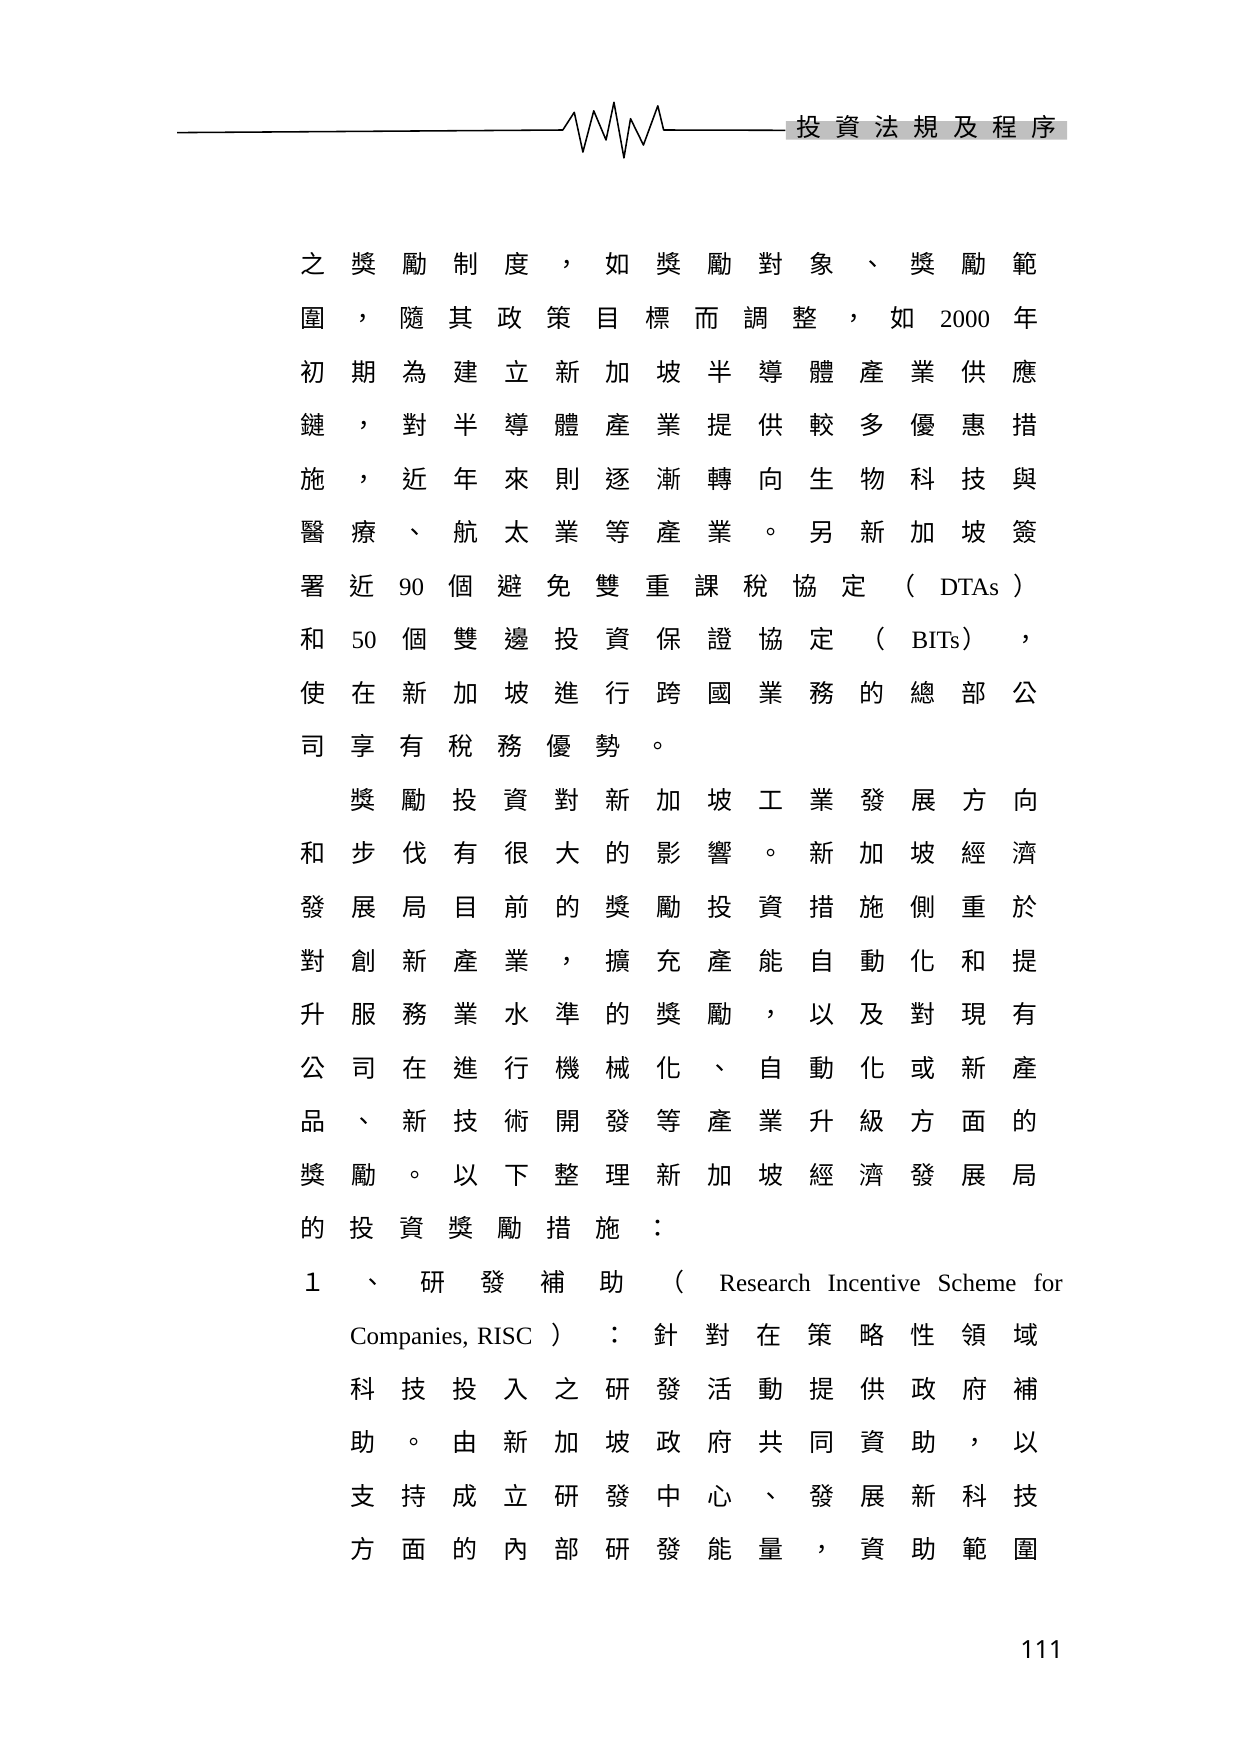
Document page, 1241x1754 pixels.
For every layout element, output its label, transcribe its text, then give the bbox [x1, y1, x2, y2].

text 獎勵投資對新加坡工業發展方向和步伐有很大的影響。新加坡經濟發展局目前的獎勵投資措施側重於對創新產業，擴充產能自動化和提升服務業水準的獎勵，以及對現有公司在進行機械化、自動化或新產品、新技術開發等產業升級方面的獎勵。以下整理新加坡經濟發展局的投資獎勵措施： [276, 772, 1063, 1253]
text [276, 1253, 1063, 1575]
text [276, 236, 1063, 772]
